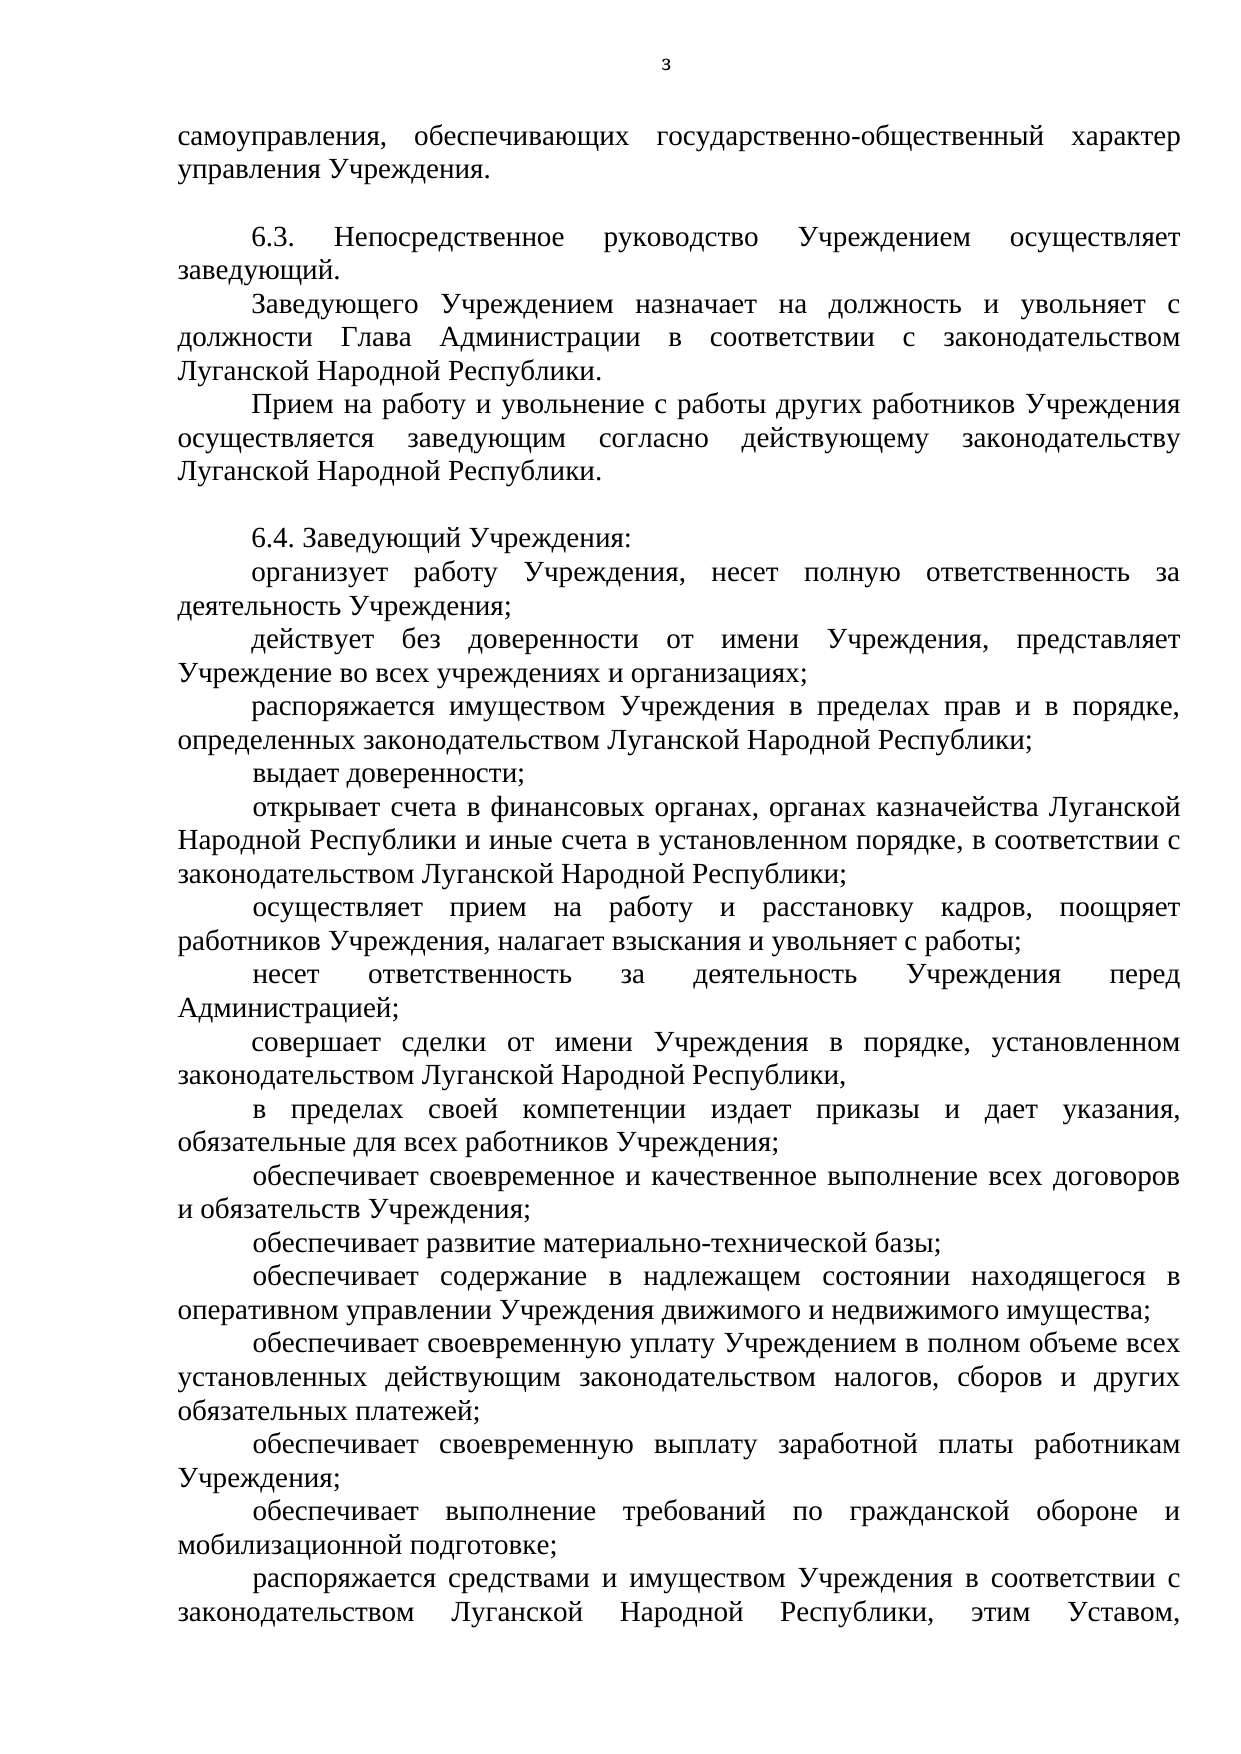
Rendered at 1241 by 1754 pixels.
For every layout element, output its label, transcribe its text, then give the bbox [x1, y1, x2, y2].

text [177, 1560, 1181, 1627]
text распоряжается имуществом Учреждения в пределах прав и в порядке, определенных законодательством Луганской Народной Республики; [177, 688, 1181, 755]
text обеспечивает своевременную уплату Учреждением в полном объеме всех установленных действующим законодательством налогов, сборов и других обязательных платежей; [177, 1326, 1181, 1426]
text Прием на работу и увольнение с работы других работников Учреждения осуществляется заведующим согласно действующему законодательству Луганской Народной Республики. [177, 386, 1181, 487]
text совершает сделки от имени Учреждения в порядке, установленном законодательством Луганской Народной Республики, [177, 1024, 1181, 1091]
text организует работу Учреждения, несет полную ответственность за деятельность Учреждения; [177, 554, 1181, 621]
text 6.4. Заведующий Учреждения: [177, 521, 1181, 554]
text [177, 118, 1181, 185]
text выдает доверенности; [177, 755, 1181, 789]
text действует без доверенности от имени Учреждения, представляет Учреждение во всех учреждениях и организациях; [177, 621, 1181, 688]
text обеспечивает своевременное и качественное выполнение всех договоров и обязательств Учреждения; [177, 1158, 1181, 1225]
text несет ответственность за деятельность Учреждения перед Администрацией; [177, 957, 1181, 1024]
text осуществляет прием на работу и расстановку кадров, поощряет работников Учреждения, налагает взыскания и увольняет с работы; [177, 889, 1181, 957]
text в пределах своей компетенции издает приказы и дает указания, обязательные для всех работников Учреждения; [177, 1091, 1181, 1158]
text Заведующего Учреждением назначает на должность и увольняет с должности Глава Администрации в соответствии с законодательством Луганской Народной Республики. [177, 286, 1181, 386]
text обеспечивает выполнение требований по гражданской обороне и мобилизационной подготовке; [177, 1493, 1181, 1560]
text обеспечивает содержание в надлежащем состоянии находящегося в оперативном управлении Учреждения движимого и недвижимого имущества; [177, 1258, 1181, 1326]
text обеспечивает своевременную выплату заработной платы работникам Учреждения; [177, 1426, 1181, 1493]
text открывает счета в финансовых органах, органах казначейства Луганской Народной Республики и иные счета в установленном порядке, в соответствии с законодательством Луганской Народной Республики; [177, 789, 1181, 889]
text 6.3. Непосредственное руководство Учреждением осуществляет заведующий. [177, 219, 1181, 286]
text обеспечивает развитие материально-технической базы; [177, 1225, 1181, 1258]
